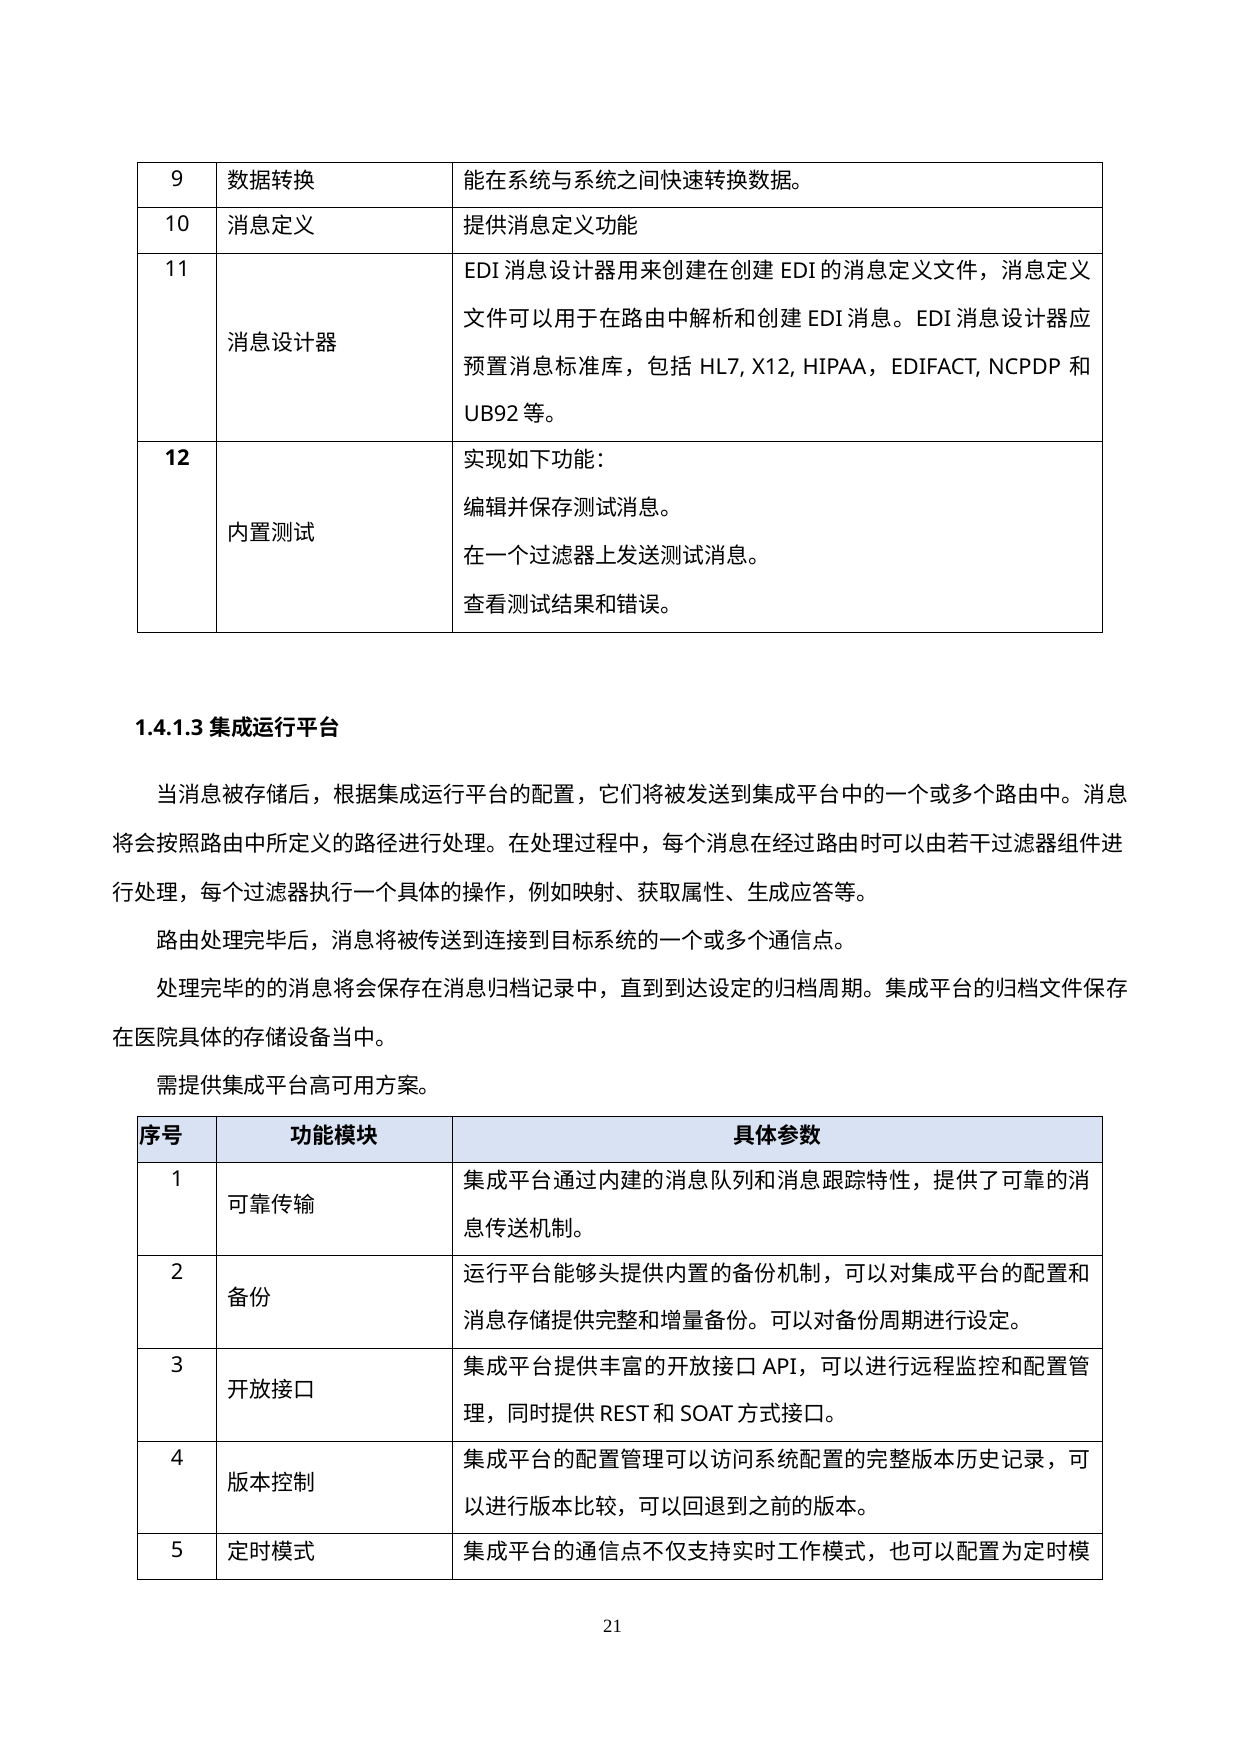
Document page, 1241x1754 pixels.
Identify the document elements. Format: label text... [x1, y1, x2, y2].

subtitle 集成运行平台 [134, 709, 1128, 742]
table_cell 数据转换 [217, 163, 452, 207]
table_cell 运行平台能够头提供内置的备份机制，可以对集成平台的配置和消息存储提供完整和增量备份。可以对备份周期进行设定。 [453, 1256, 1102, 1348]
table_cell 1 [138, 1163, 216, 1255]
table_cell 11 [138, 254, 216, 441]
table_cell 提供消息定义功能 [453, 208, 1102, 252]
table_cell 定时模式 [217, 1534, 452, 1578]
table_cell 2 [138, 1256, 216, 1348]
table_header 序号 [138, 1117, 216, 1162]
table_cell 可靠传输 [217, 1163, 452, 1255]
text 需提供集成平台高可用方案。 [112, 1068, 1128, 1100]
table_cell 3 [138, 1349, 216, 1441]
table_cell 9 [138, 163, 216, 207]
table_cell 5 [138, 1534, 216, 1578]
text 路由处理完毕后，消息将被传送到连接到目标系统的一个或多个通信点。 [112, 922, 1128, 955]
table_cell 能在系统与系统之间快速转换数据。 [453, 163, 1102, 207]
text 当消息被存储后，根据集成运行平台的配置，它们将被发送到集成平台中的一个或多个路由中。消息将会按照路由中所定义的路径进行处理。在处理过程中，每个消息在经过路由时可以由若干过滤器组件进行处理，每个过滤器执行一个具体的操作，例如映射、获取属性、生成应答等。 [112, 777, 1128, 907]
table_cell 内置测试 [217, 442, 452, 632]
table_cell 10 [138, 208, 216, 252]
table_cell 备份 [217, 1256, 452, 1348]
table_cell 集成平台的配置管理可以访问系统配置的完整版本历史记录，可以进行版本比较，可以回退到之前的版本。 [453, 1442, 1102, 1533]
table_cell 消息设计器 [217, 254, 452, 441]
table_cell 4 [138, 1442, 216, 1533]
table_header 具体参数 [453, 1117, 1102, 1162]
table_header 功能模块 [217, 1117, 452, 1162]
table_cell EDI消息设计器用来创建在创建EDI的消息定义文件，消息定义文件可以用于在路由中解析和创建EDI消息。EDI消息设计器应预置消息标准库，包括HL7, X12, HIPAA，EDIFACT, NCPDP 和UB92等。 [453, 254, 1102, 441]
table_cell 开放接口 [217, 1349, 452, 1441]
table_cell 消息定义 [217, 208, 452, 252]
table_cell 12 [138, 442, 216, 632]
table_cell 版本控制 [217, 1442, 452, 1533]
text 处理完毕的的消息将会保存在消息归档记录中，直到到达设定的归档周期。集成平台的归档文件保存在医院具体的存储设备当中。 [112, 971, 1128, 1052]
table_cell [453, 1534, 1102, 1578]
table_cell 集成平台通过内建的消息队列和消息跟踪特性，提供了可靠的消息传送机制。 [453, 1163, 1102, 1255]
table_cell 实现如下功能： 编辑并保存测试消息。 在一个过滤器上发送测试消息。 查看测试结果和错误。 [453, 442, 1102, 632]
table_cell 集成平台提供丰富的开放接口API，可以进行远程监控和配置管理，同时提供REST和SOAT方式接口。 [453, 1349, 1102, 1441]
